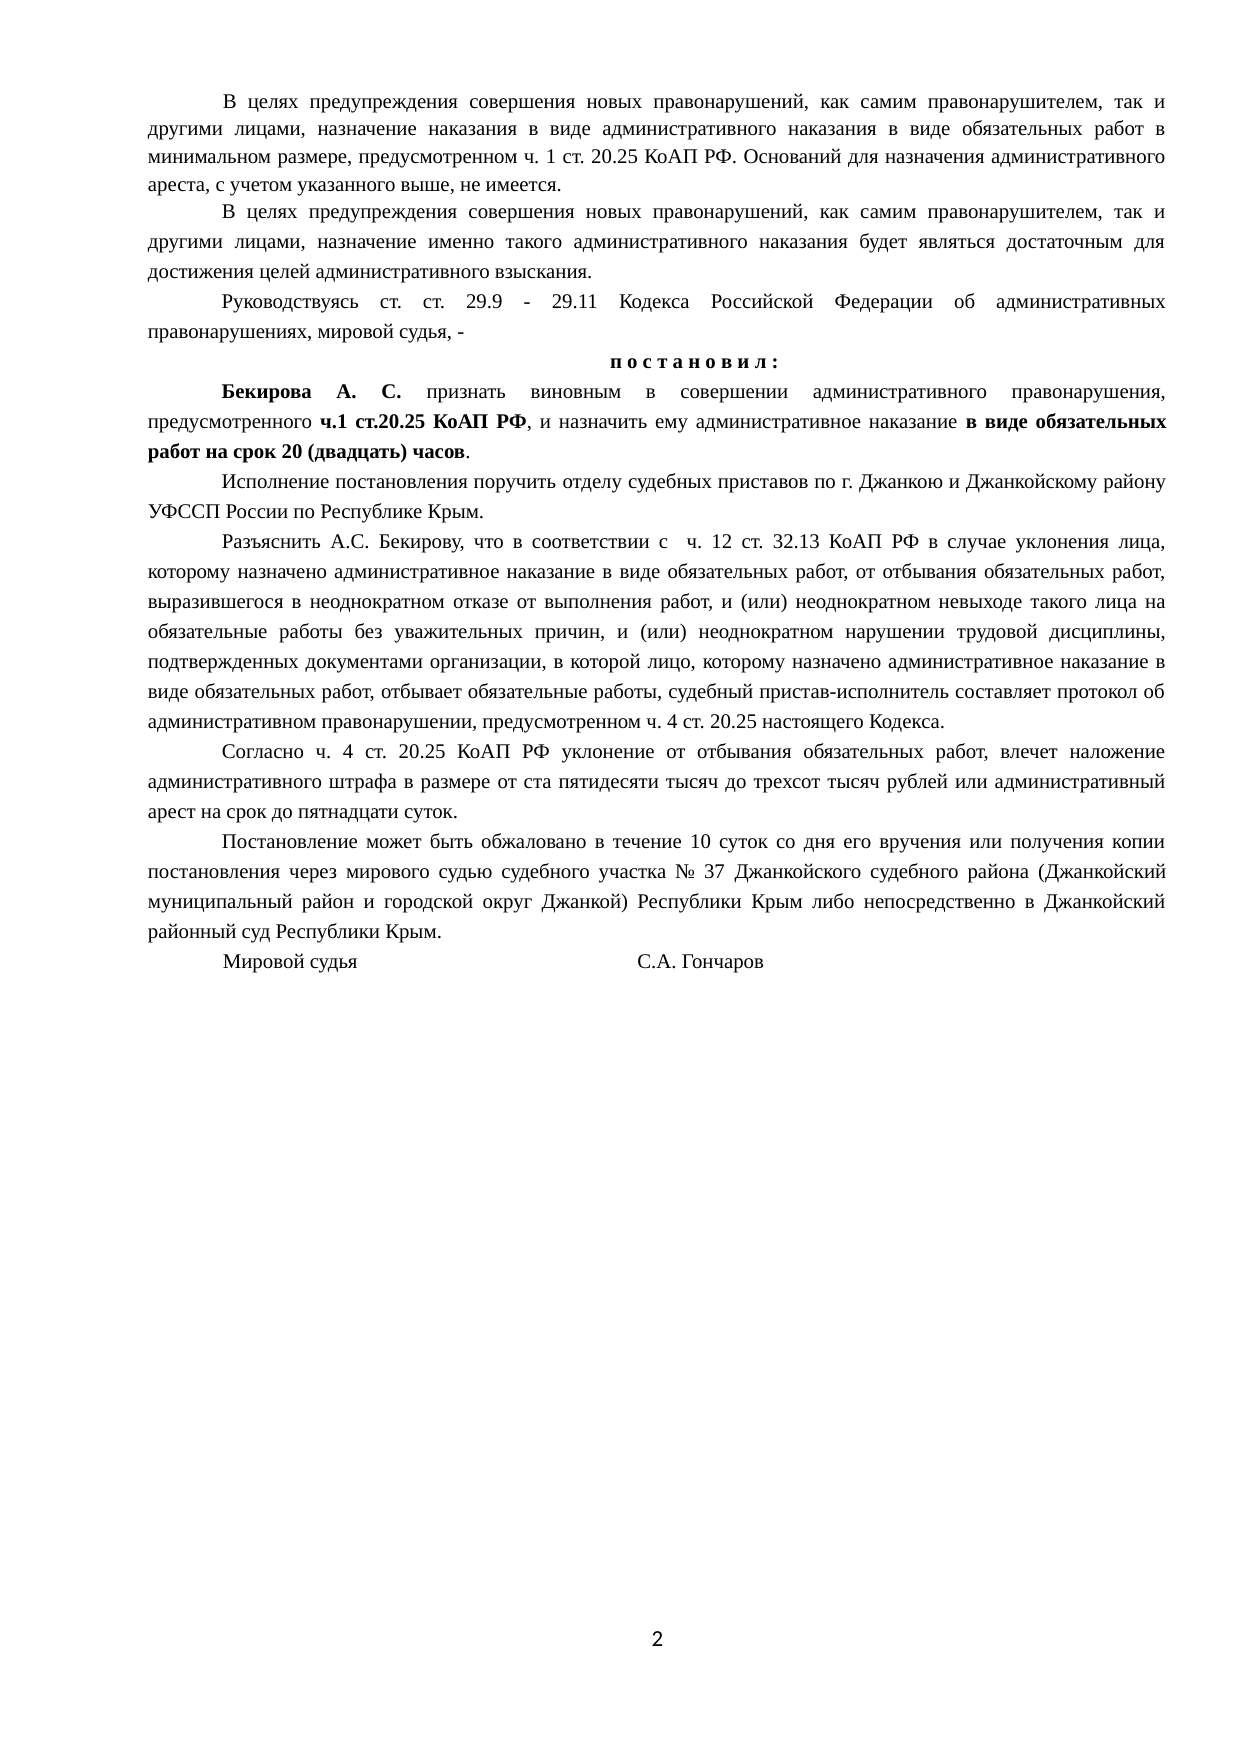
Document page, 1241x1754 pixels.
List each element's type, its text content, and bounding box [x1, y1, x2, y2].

text Постановление может быть обжаловано в течение 10 суток со дня его вручения или получения копии постановления через мирового судью судебного участка № 37 Джанкойского судебного района (Джанкойский муниципальный район и городской округ Джанкой) Республики Крым либо непосредственно в Джанкойский районный суд Республики Крым. [148, 829, 1167, 943]
text В целях предупреждения совершения новых правонарушений, как самим правонарушителем, так и другими лицами, назначение именно такого административного наказания будет являться достаточным для достижения целей административного взыскания. [148, 199, 1167, 283]
text Бекирова А. С. признать виновным в совершении административного правонарушения, предусмотренного ч.1 ст.20.25 КоАП РФ, и назначить ему административное наказание в виде обязательных работ на срок 20 (двадцать) часов. [148, 379, 1167, 463]
text В целях предупреждения совершения новых правонарушений, как самим правонарушителем, так и другими лицами, назначение наказания в виде административного наказания в виде обязательных работ в минимальном размере, предусмотренном ч. 1 ст. 20.25 КоАП РФ. Оснований для назначения административного ареста, с учетом указанного выше, не имеется. [148, 89, 1167, 196]
text Согласно ч. 4 ст. 20.25 КоАП РФ уклонение от отбывания обязательных работ, влечет наложение административного штрафа в размере от ста пятидесяти тысяч до трехсот тысяч рублей или административный арест на срок до пятнадцати суток. [148, 739, 1167, 823]
text Исполнение постановления поручить отделу судебных приставов по г. Джанкою и Джанкойскому району УФССП России по Республике Крым. [148, 469, 1167, 523]
text п о с т а н о в и л : [148, 349, 1167, 373]
text Разъяснить А.С. Бекирову, что в соответствии с ч. 12 ст. 32.13 КоАП РФ в случае уклонения лица, которому назначено административное наказание в виде обязательных работ, от отбывания обязательных работ, выразившегося в неоднократном отказе от выполнения работ, и (или) неоднократном невыходе такого лица на обязательные работы без уважительных причин, и (или) неоднократном нарушении трудовой дисциплины, подтвержденных документами организации, в которой лицо, которому назначено административное наказание в виде обязательных работ, отбывает обязательные работы, судебный пристав-исполнитель составляет протокол об административном правонарушении, предусмотренном ч. 4 ст. 20.25 настоящего Кодекса. [148, 529, 1167, 733]
text Руководствуясь ст. ст. 29.9 - 29.11 Кодекса Российской Федерации об административных правонарушениях, мировой судья, - [148, 289, 1167, 343]
text Мировой судья личная подпись С.А. Гончаров [148, 949, 1167, 973]
